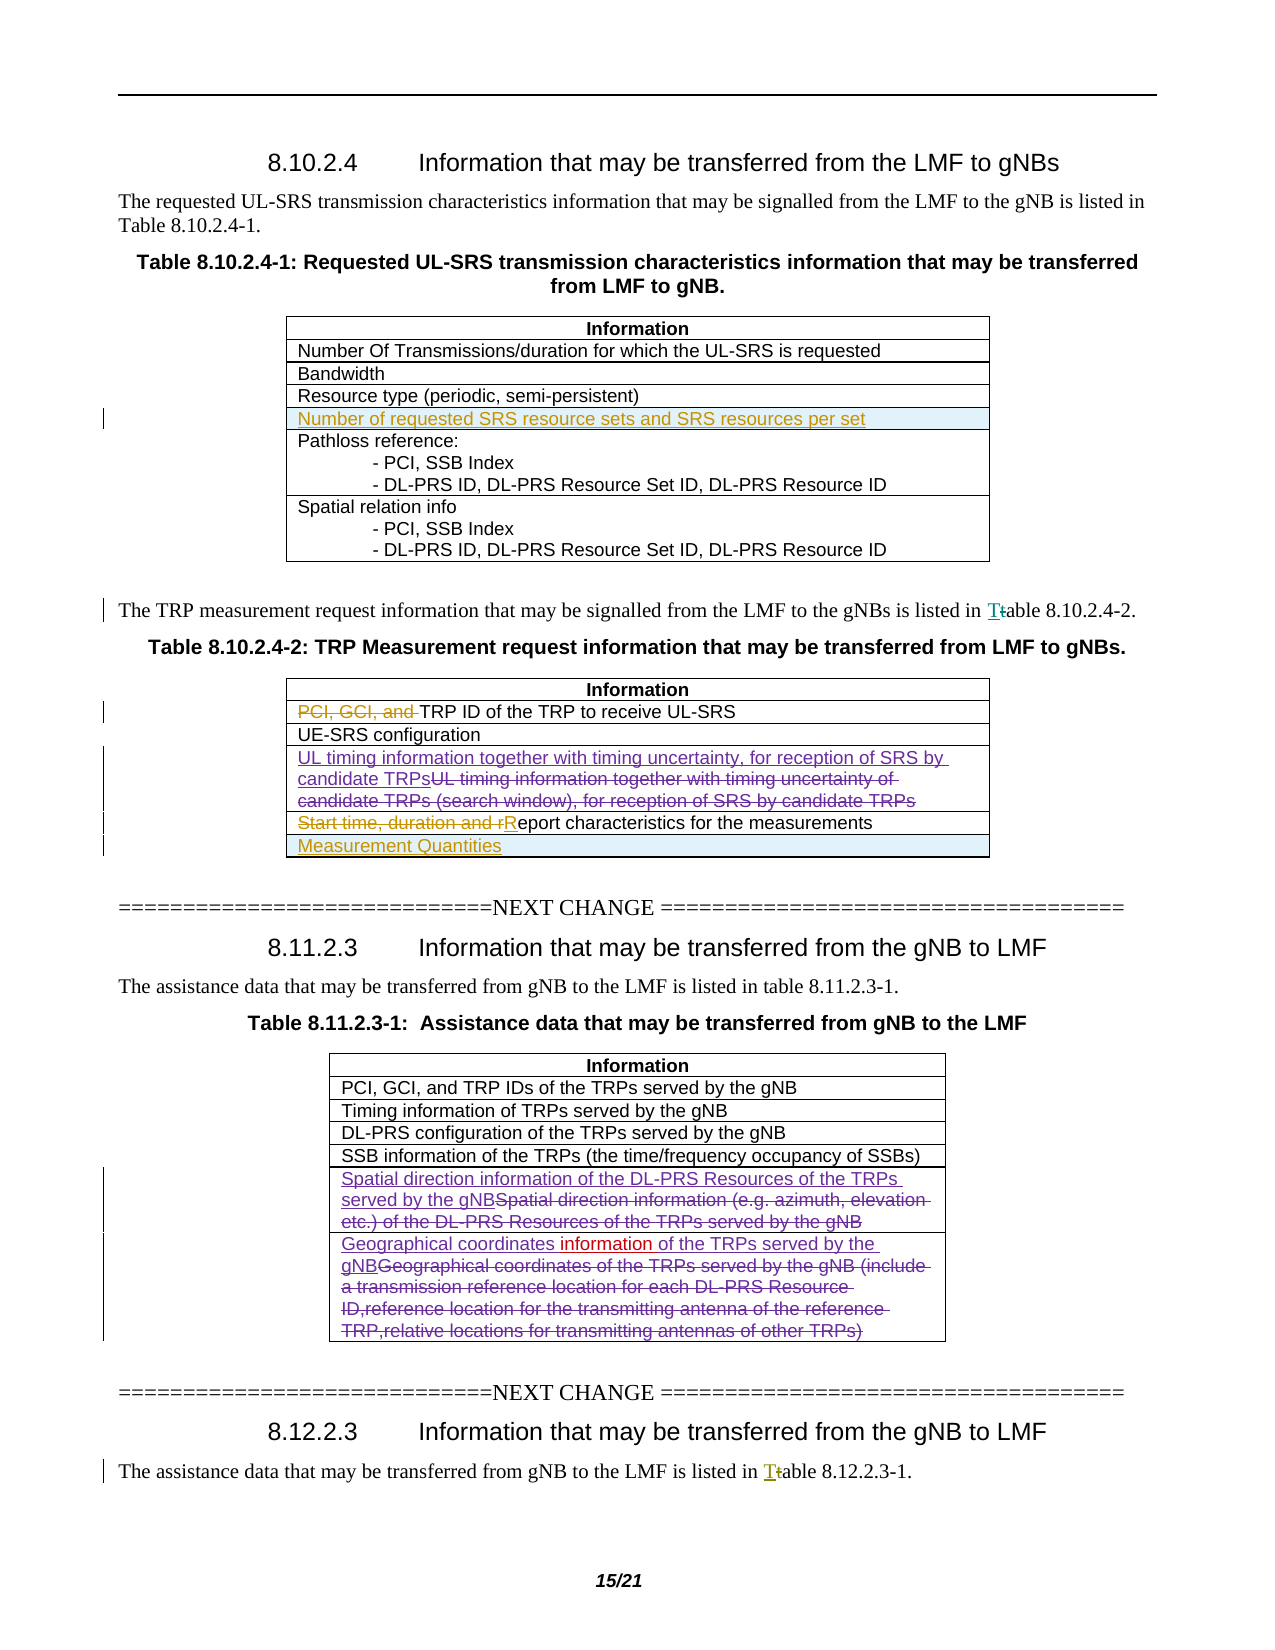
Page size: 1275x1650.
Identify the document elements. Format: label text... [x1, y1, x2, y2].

table_cell Pathloss reference: - PCI, SSB Index - DL-PRS ID, DL-PRS Resource Set ID, DL-PRS Resource ID [287, 430, 989, 495]
text =============================NEXT CHANGE ==================================== [118, 894, 1157, 920]
subtitle 8.12.2.3 Information that may be transferred from the gNB to LMF [267, 1417, 1157, 1446]
text Table 8.10.2.4-1: Requested UL-SRS transmission characteristics information that may be transferred from LMF to gNB. [118, 249, 1157, 297]
table_cell Spatial relation info - PCI, SSB Index - DL-PRS ID, DL-PRS Resource Set ID, DL-PRS Resource ID [287, 496, 989, 561]
table_cell SSB information of the TRPs (the time/frequency occupancy of SSBs) [330, 1145, 945, 1166]
subtitle 8.11.2.3 Information that may be transferred from the gNB to LMF [267, 933, 1157, 962]
table_cell Resource type (periodic, semi-persistent) [287, 385, 989, 407]
text The requested UL-SRS transmission characteristics information that may be signalled from the LMF to the gNB is listed in Table 8.10.2.4-1. [118, 189, 1157, 237]
table_header Information [330, 1054, 945, 1076]
text Table 8.10.2.4-2: TRP Measurement request information that may be transferred from LMF to gNBs. [118, 635, 1157, 659]
text Table 8.11.2.3-1: Assistance data that may be transferred from gNB to the LMF [118, 1011, 1157, 1034]
table_cell [330, 1233, 945, 1341]
table_cell TRP ID of the TRP to receive UL-SRS [287, 701, 989, 723]
table_cell DL-PRS configuration of the TRPs served by the gNB [330, 1122, 945, 1144]
table_cell [330, 1168, 945, 1232]
subtitle 8.10.2.4 Information that may be transferred from the LMF to gNBs [267, 148, 1157, 176]
table_cell Bandwidth [287, 363, 989, 384]
table_header Information [287, 679, 989, 700]
table_cell [287, 746, 989, 811]
text The assistance data that may be transferred from gNB to the LMF is listed in table 8.11.2.3-1. [118, 974, 1157, 998]
table_cell UE-SRS configuration [287, 724, 989, 745]
table_cell PCI, GCI, and TRP IDs of the TRPs served by the gNB [330, 1077, 945, 1098]
table_cell Timing information of TRPs served by the gNB [330, 1100, 945, 1121]
text The TRP measurement request information that may be signalled from the LMF to the gNBs is listed in able 8.10.2.4-2. [118, 598, 1157, 622]
table_cell Number Of Transmissions/duration for which the UL-SRS is requested [287, 340, 989, 361]
table_cell eport characteristics for the measurements [287, 812, 989, 834]
text =============================NEXT CHANGE ==================================== [118, 1378, 1157, 1405]
text The assistance data that may be transferred from gNB to the LMF is listed in able 8.12.2.3-1. [118, 1459, 1157, 1483]
table_header Information [287, 317, 989, 339]
